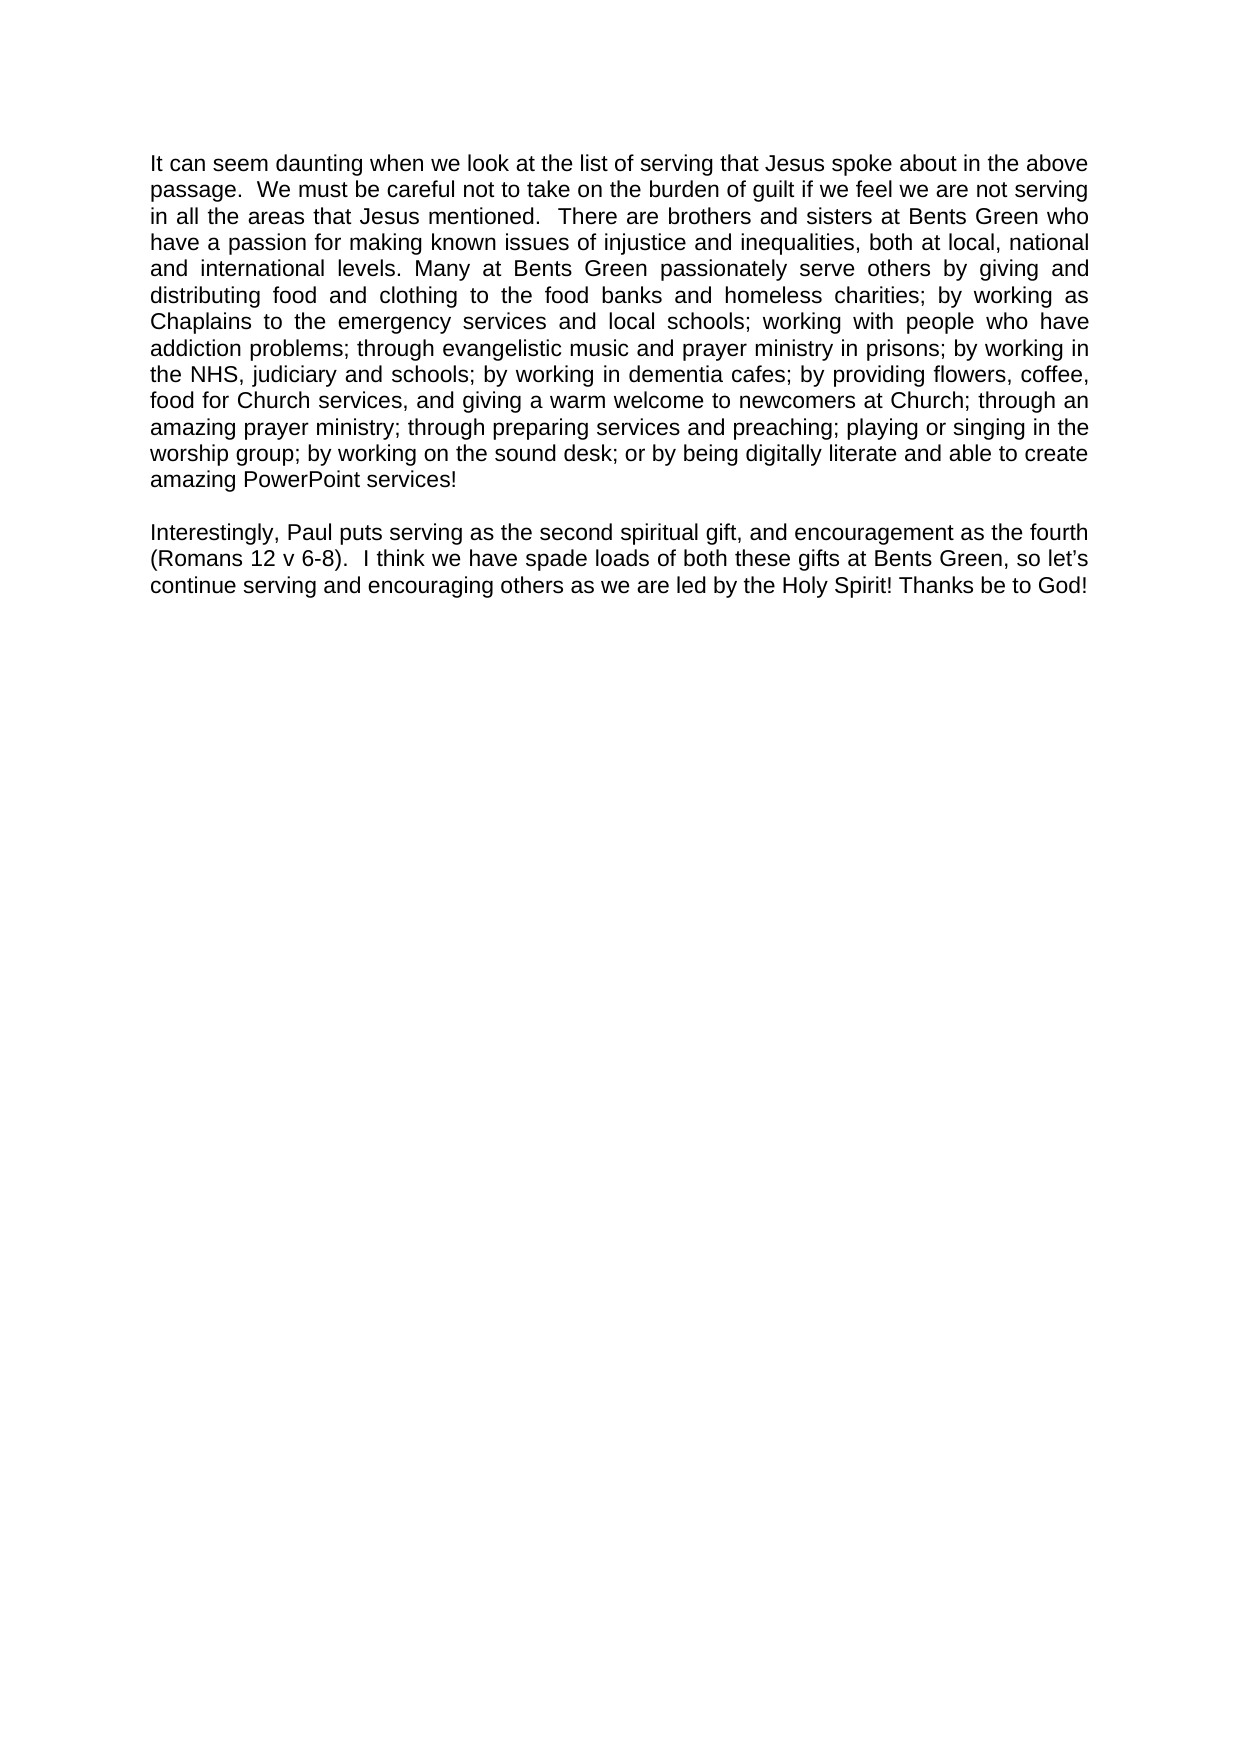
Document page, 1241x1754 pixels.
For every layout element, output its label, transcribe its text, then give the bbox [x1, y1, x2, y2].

text Interestingly, Paul puts serving as the second spiritual gift, and encouragement as the fourth (Romans 12 v 6-8). I think we have spade loads of both these gifts at Bents Green, so let’s continue serving and encouraging others as we are led by the Holy Spirit! Thanks be to God! [150, 519, 1090, 598]
text It can seem daunting when we look at the list of serving that Jesus spoke about in the above passage. We must be careful not to take on the burden of guilt if we feel we are not serving in all the areas that Jesus mentioned. There are brothers and sisters at Bents Green who have a passion for making known issues of injustice and inequalities, both at local, national and international levels. Many at Bents Green passionately serve others by giving and distributing food and clothing to the food banks and homeless charities; by working as Chaplains to the emergency services and local schools; working with people who have addiction problems; through evangelistic music and prayer ministry in prisons; by working in the NHS, judiciary and schools; by working in dementia cafes; by providing flowers, coffee, food for Church services, and giving a warm welcome to newcomers at Church; through an amazing prayer ministry; through preparing services and preaching; playing or singing in the worship group; by working on the sound desk; or by being digitally literate and able to create amazing PowerPoint services! [150, 150, 1090, 493]
